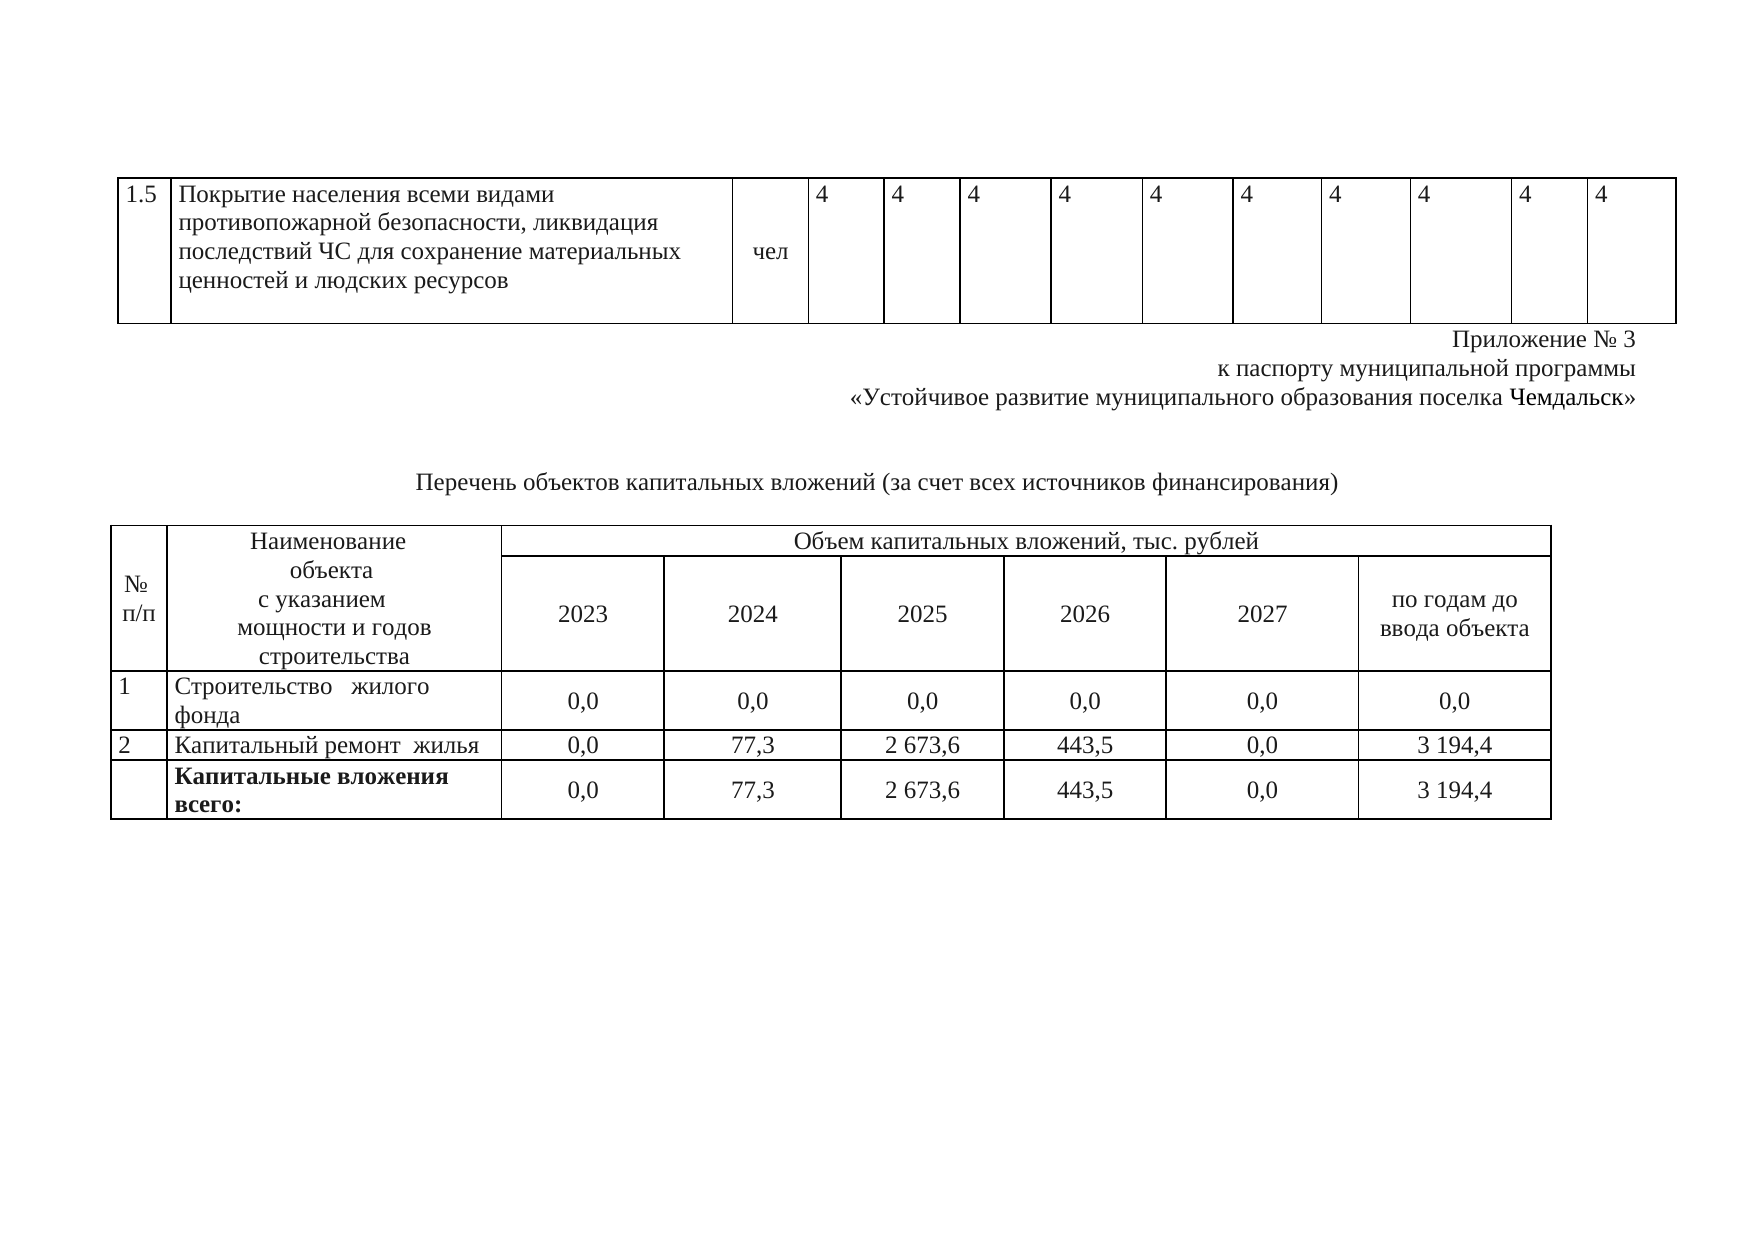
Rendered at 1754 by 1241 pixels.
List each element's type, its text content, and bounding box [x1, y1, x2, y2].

text Приложение № 3 [118, 324, 1636, 353]
table_cell 0,0 [842, 672, 1003, 729]
text «Устойчивое развитие муниципального образования поселка Чемдальск» [118, 382, 1636, 438]
table_cell 2023 [502, 557, 663, 670]
table_cell 4 [885, 179, 959, 322]
table_cell 4 [1143, 179, 1232, 322]
table_cell 4 [961, 179, 1050, 322]
table_cell 4 [1512, 179, 1587, 322]
table_cell 2027 [1167, 557, 1358, 670]
table_cell 0,0 [502, 672, 663, 729]
table_header Наименование объекта с указанием мощности и годов строительства [168, 526, 501, 670]
table_cell 1.5 [119, 179, 170, 322]
table_cell 4 [1322, 179, 1410, 322]
table_cell [112, 761, 166, 818]
table_cell 3 194,4 [1359, 731, 1550, 759]
table_cell 2026 [1005, 557, 1165, 670]
table_cell 1 [112, 672, 166, 729]
table_cell Строительство жилого фонда [168, 672, 501, 729]
table_cell 0,0 [502, 731, 663, 759]
table_header Объем капитальных вложений, тыс. рублей [502, 526, 1550, 555]
table_cell чел [733, 179, 808, 322]
table_cell 0,0 [1005, 672, 1165, 729]
table_cell 443,5 [1005, 731, 1165, 759]
table_cell 0,0 [502, 761, 663, 818]
table_cell 2025 [842, 557, 1003, 670]
table_cell 0,0 [1167, 731, 1358, 759]
text к паспорту муниципальной программы [118, 353, 1636, 382]
table_cell по годам до ввода объекта [1359, 557, 1550, 670]
table_cell 4 [1588, 179, 1675, 322]
table_cell Капитальные вложения всего: [168, 761, 501, 818]
table_cell Капитальный ремонт жилья [168, 731, 501, 759]
table_cell 2 673,6 [842, 761, 1003, 818]
table_cell 3 194,4 [1359, 761, 1550, 818]
table_cell 2 [112, 731, 166, 759]
table_cell 77,3 [665, 731, 840, 759]
table_cell 2 673,6 [842, 731, 1003, 759]
table_cell 77,3 [665, 761, 840, 818]
table_cell Покрытие населения всеми видами противопожарной безопасности, ликвидация последствий ЧС для сохранение материальных ценностей и людских ресурсов [172, 179, 732, 322]
table_cell 443,5 [1005, 761, 1165, 818]
table_cell 0,0 [1167, 761, 1358, 818]
table_cell 4 [809, 179, 883, 322]
table_cell 0,0 [1359, 672, 1550, 729]
text Перечень объектов капитальных вложений (за счет всех источников финансирования) [118, 467, 1636, 496]
table_cell 2024 [665, 557, 840, 670]
table_cell 0,0 [665, 672, 840, 729]
table_cell 4 [1234, 179, 1321, 322]
table_cell 4 [1052, 179, 1142, 322]
table_cell 4 [1411, 179, 1511, 322]
table_header № п/п [112, 526, 166, 670]
table_cell 0,0 [1167, 672, 1358, 729]
